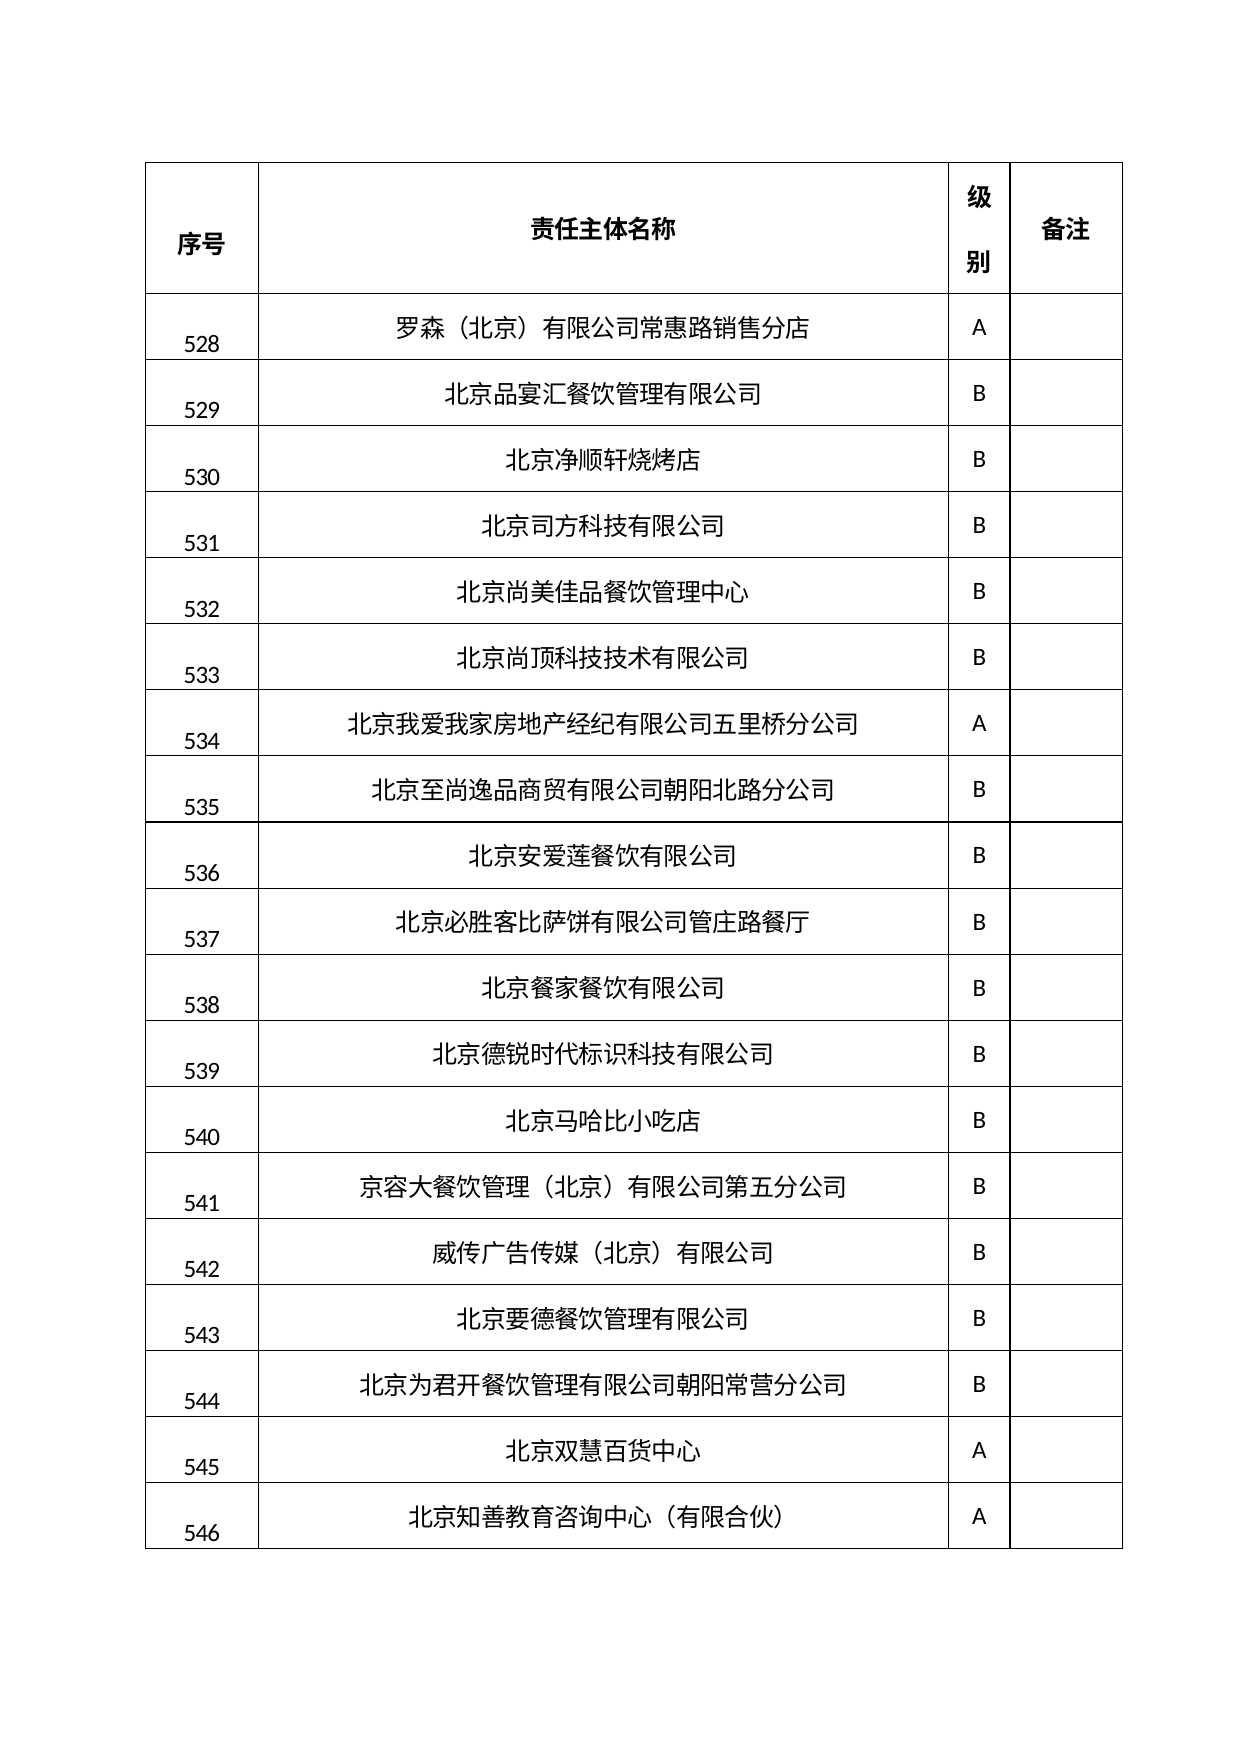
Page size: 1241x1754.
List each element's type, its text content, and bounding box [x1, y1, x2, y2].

table_cell [1011, 1417, 1122, 1482]
table_cell A [949, 690, 1009, 755]
table_cell B [949, 426, 1009, 491]
table_cell [1011, 1087, 1122, 1152]
table_cell 533 [146, 624, 258, 689]
table_cell [1011, 756, 1122, 821]
table_cell [1011, 1153, 1122, 1218]
table_cell 530 [146, 426, 258, 491]
table_cell 北京要德餐饮管理有限公司 [259, 1285, 948, 1350]
table_cell 535 [146, 756, 258, 821]
table_cell 534 [146, 690, 258, 755]
table_cell 威传广告传媒（北京）有限公司 [259, 1219, 948, 1284]
table_cell 北京尚顶科技技术有限公司 [259, 624, 948, 689]
table_cell 京容大餐饮管理（北京）有限公司第五分公司 [259, 1153, 948, 1218]
table_cell 545 [146, 1417, 258, 1482]
table_cell B [949, 360, 1009, 425]
table_cell A [949, 294, 1009, 359]
table_cell [1011, 1351, 1122, 1416]
table_cell [1011, 294, 1122, 359]
table_header 级别 [949, 163, 1009, 293]
table_cell 北京为君开餐饮管理有限公司朝阳常营分公司 [259, 1351, 948, 1416]
table_cell B [949, 624, 1009, 689]
table_cell 543 [146, 1285, 258, 1350]
table_cell [1011, 955, 1122, 1019]
table_cell [1011, 360, 1122, 425]
table_cell [1011, 1219, 1122, 1284]
table_cell 北京德锐时代标识科技有限公司 [259, 1021, 948, 1086]
table_cell [1011, 1483, 1122, 1548]
table_cell [1011, 558, 1122, 623]
table_cell B [949, 492, 1009, 557]
table_cell 544 [146, 1351, 258, 1416]
table_cell B [949, 1087, 1009, 1152]
table_cell 528 [146, 294, 258, 359]
table_cell 北京餐家餐饮有限公司 [259, 955, 948, 1019]
table_cell 北京净顺轩烧烤店 [259, 426, 948, 491]
table_header 责任主体名称 [259, 163, 948, 293]
table_header 备注 [1011, 163, 1122, 293]
table_cell 542 [146, 1219, 258, 1284]
table_cell [1011, 690, 1122, 755]
table_cell B [949, 889, 1009, 953]
table_cell [1011, 823, 1122, 887]
table_cell B [949, 756, 1009, 821]
table_cell 北京双慧百货中心 [259, 1417, 948, 1482]
table_cell 北京知善教育咨询中心（有限合伙） [259, 1483, 948, 1548]
table_cell 北京尚美佳品餐饮管理中心 [259, 558, 948, 623]
table_cell 531 [146, 492, 258, 557]
table_cell B [949, 1153, 1009, 1218]
table_cell [1011, 624, 1122, 689]
table_cell 北京安爱莲餐饮有限公司 [259, 823, 948, 887]
table_cell 529 [146, 360, 258, 425]
table_cell 537 [146, 889, 258, 953]
table_cell B [949, 1219, 1009, 1284]
table_cell [1011, 426, 1122, 491]
table_cell 北京司方科技有限公司 [259, 492, 948, 557]
table_cell 539 [146, 1021, 258, 1086]
table_cell 罗森（北京）有限公司常惠路销售分店 [259, 294, 948, 359]
table_cell B [949, 1021, 1009, 1086]
table_cell 北京品宴汇餐饮管理有限公司 [259, 360, 948, 425]
table_cell B [949, 558, 1009, 623]
table_cell 北京至尚逸品商贸有限公司朝阳北路分公司 [259, 756, 948, 821]
table_cell 540 [146, 1087, 258, 1152]
table_cell 北京马哈比小吃店 [259, 1087, 948, 1152]
table_cell A [949, 1483, 1009, 1548]
table_cell B [949, 955, 1009, 1019]
table_cell B [949, 1285, 1009, 1350]
table_cell 536 [146, 823, 258, 887]
table_cell [1011, 1285, 1122, 1350]
table_header 序号 [146, 163, 258, 293]
table_cell 北京我爱我家房地产经纪有限公司五里桥分公司 [259, 690, 948, 755]
table_cell 532 [146, 558, 258, 623]
table_cell 546 [146, 1483, 258, 1548]
table_cell [1011, 1021, 1122, 1086]
table_cell 538 [146, 955, 258, 1019]
table_cell A [949, 1417, 1009, 1482]
table_cell [1011, 889, 1122, 953]
table_cell B [949, 1351, 1009, 1416]
table_cell B [949, 823, 1009, 887]
table_cell 北京必胜客比萨饼有限公司管庄路餐厅 [259, 889, 948, 953]
table_cell [1011, 492, 1122, 557]
table_cell 541 [146, 1153, 258, 1218]
